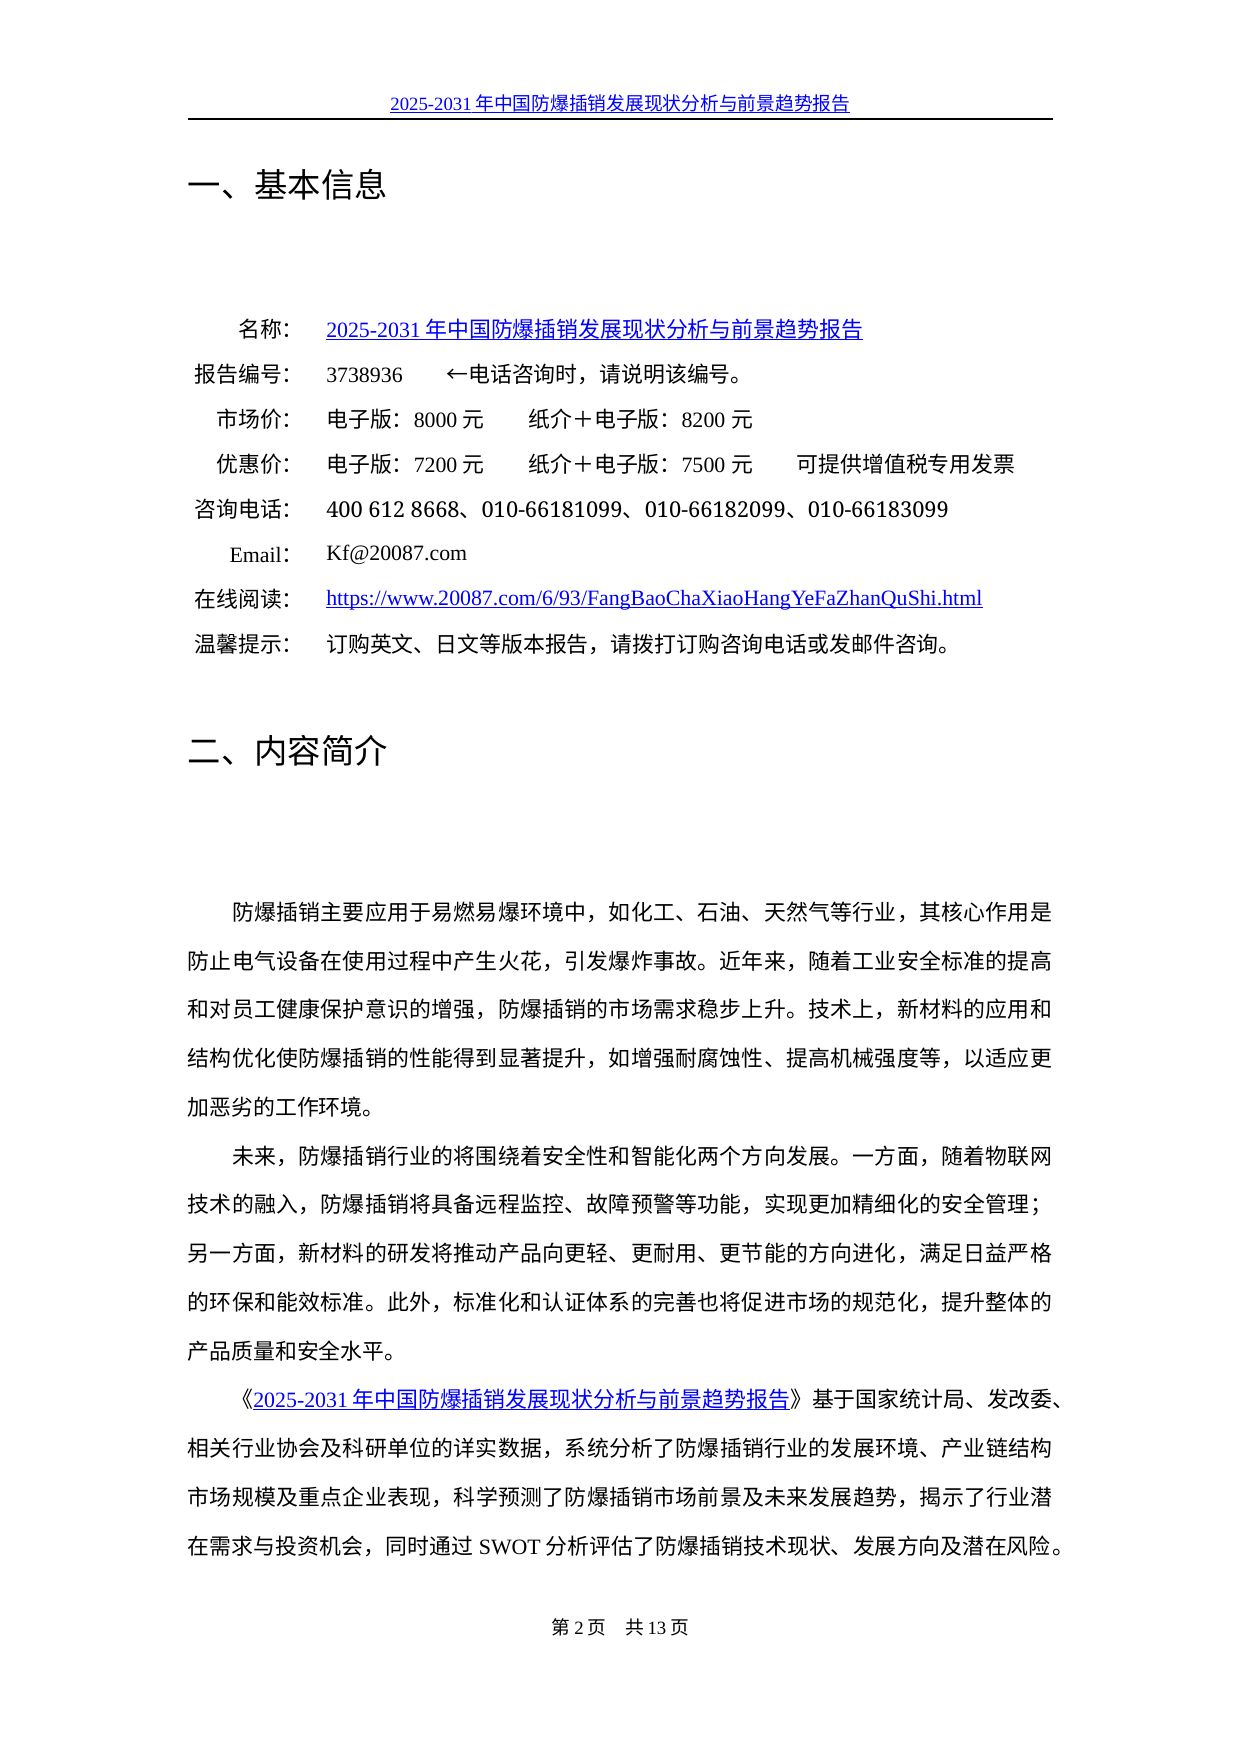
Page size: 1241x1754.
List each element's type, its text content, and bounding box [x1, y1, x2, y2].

table_cell [315, 582, 1073, 627]
table_cell 温馨提示： [167, 627, 315, 672]
title 一、基本信息 [187, 150, 1053, 215]
table_header 2025-2031年中国防爆插销发展现状分析与前景趋势报告 [315, 312, 1073, 357]
table_cell 电子版：8000 元 纸介＋电子版：8200 元 [315, 402, 1073, 447]
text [187, 894, 1053, 1561]
table_cell 在线阅读： [167, 582, 315, 627]
table_cell 订购英文、日文等版本报告，请拨打订购咨询电话或发邮件咨询。 [315, 627, 1073, 672]
table_cell 报告编号： [167, 357, 315, 402]
table_cell Kf@20087.com [315, 537, 1073, 582]
table_cell 3738936 ←电话咨询时，请说明该编号。 [315, 357, 1073, 402]
table_cell 市场价： [167, 402, 315, 447]
title 二、内容简介 [187, 717, 1053, 782]
table_cell Email： [167, 537, 315, 582]
table_cell 咨询电话： [167, 492, 315, 537]
table_header 名称： [167, 312, 315, 357]
table_cell 电子版：7200 元 纸介＋电子版：7500 元 可提供增值税专用发票 [315, 447, 1073, 492]
table_cell 优惠价： [167, 447, 315, 492]
table_cell 400 612 8668、010-66181099、010-66182099、010-66183099 [315, 492, 1073, 537]
